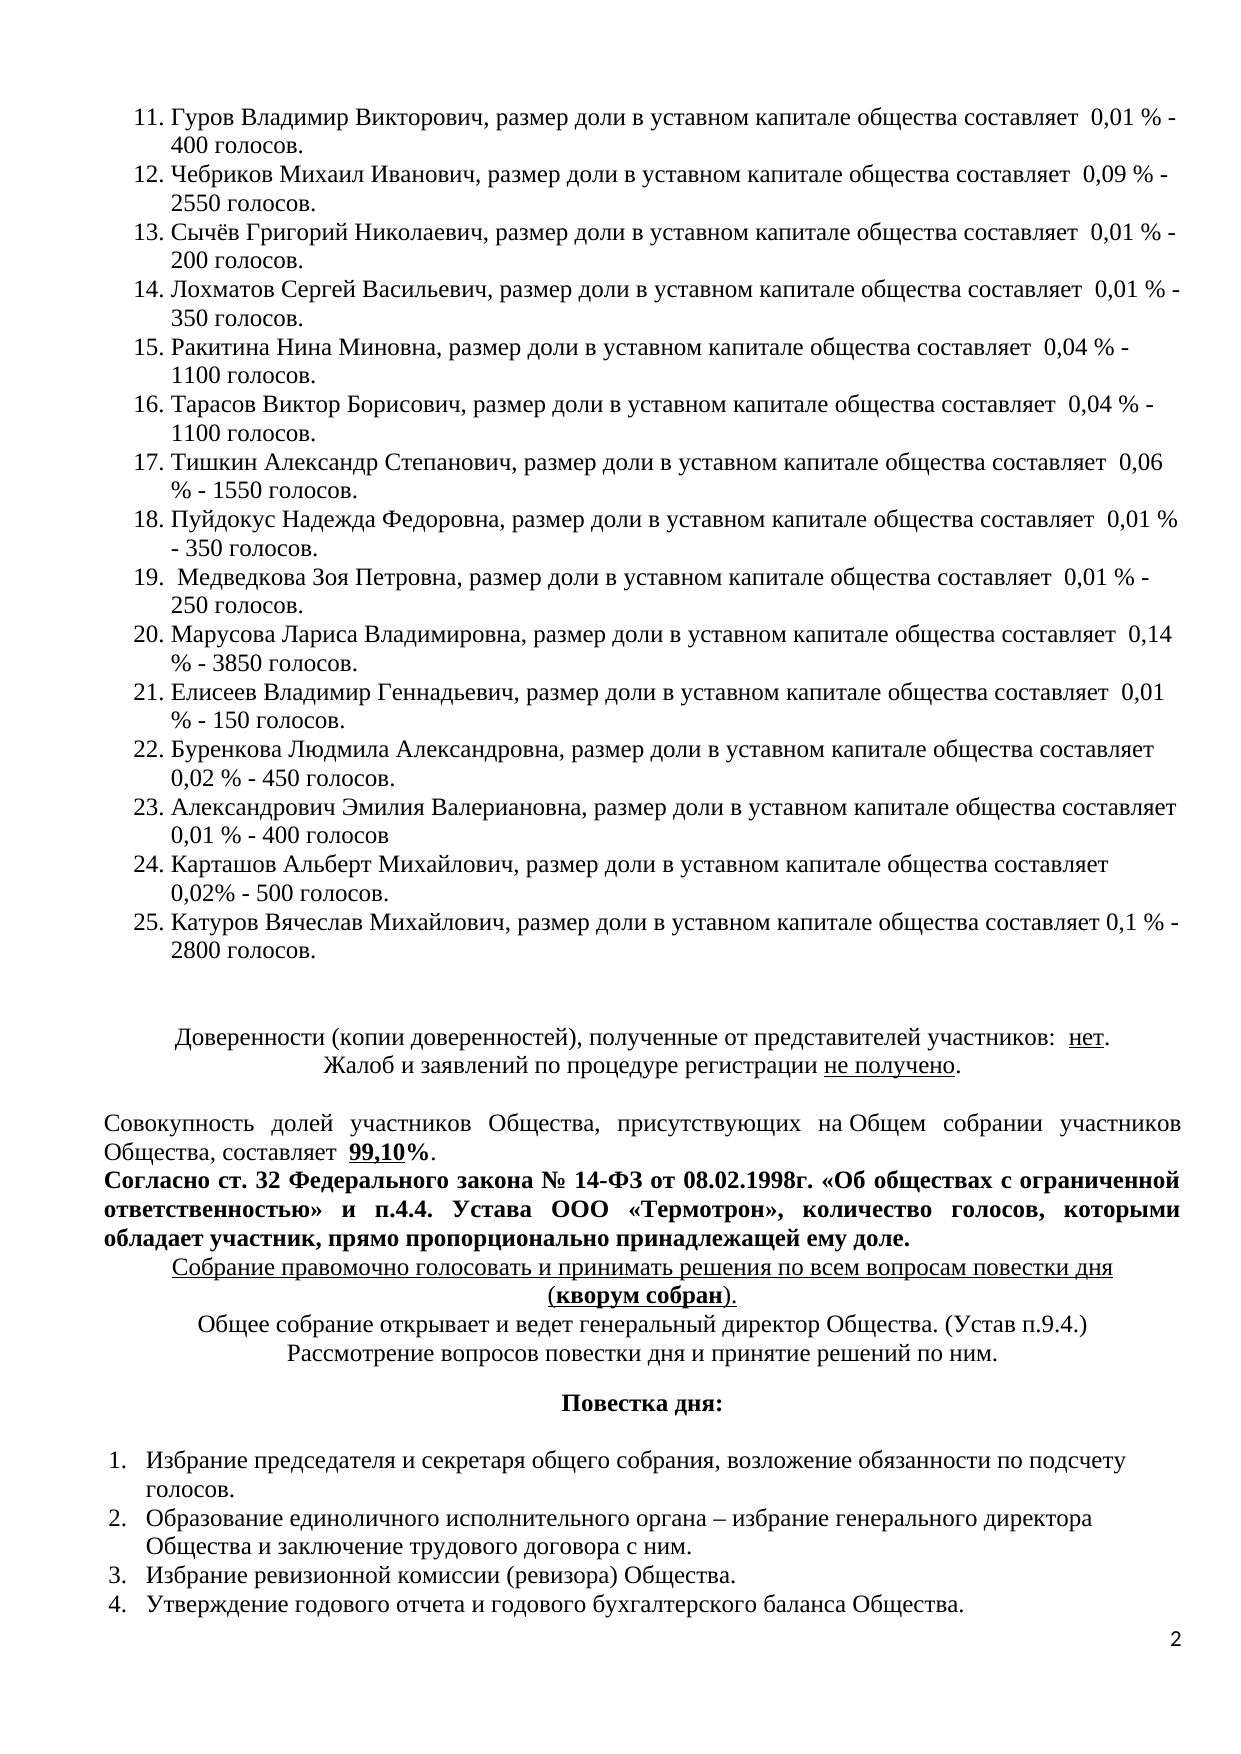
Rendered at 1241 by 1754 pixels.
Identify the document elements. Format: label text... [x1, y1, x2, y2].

list Тишкин Александр Степанович, размер доли в уставном капитале общества составляет 0,06 % - 1550 голосов. [133, 447, 1181, 504]
list Избрание председателя и секретаря общего собрания, возложение обязанности по подсчету голосов. [108, 1445, 1181, 1503]
list Марусова Лариса Владимировна, размер доли в уставном капитале общества составляет 0,14 % - 3850 голосов. [133, 619, 1181, 677]
list Катуров Вячеслав Михайлович, размер доли в уставном капитале общества составляет 0,1 % - 2800 голосов. [133, 907, 1181, 964]
list Избрание ревизионной комиссии (ревизора) Общества. [108, 1560, 1181, 1589]
list Александрович Эмилия Валериановна, размер доли в уставном капитале общества составляет 0,01 % - 400 голосов [133, 792, 1181, 849]
text Доверенности (копии доверенностей), полученные от представителей участников: нет. [103, 1022, 1181, 1051]
text Собрание правомочно голосовать и принимать решения по всем вопросам повестки дня [103, 1252, 1181, 1281]
text Рассмотрение вопросов повестки дня и принятие решений по ним. [103, 1338, 1181, 1367]
text Согласно ст. 32 Федерального закона № 14-ФЗ от 08.02.1998г. «Об обществах с ограниченной ответственностью» и п.4.4. Устава ООО «Термотрон», количество голосов, которыми обладает участник, прямо пропорционально принадлежащей ему доле. [103, 1166, 1181, 1252]
list Медведкова Зоя Петровна, размер доли в уставном капитале общества составляет 0,01 % - 250 голосов. [133, 562, 1181, 619]
text Совокупность долей участников Общества, присутствующих на Общем собрании участников Общества, составляет 99,10%. [103, 1108, 1181, 1166]
text Жалоб и заявлений по процедуре регистрации не получено. [103, 1051, 1181, 1079]
list Гуров Владимир Викторович, размер доли в уставном капитале общества составляет 0,01 % - 400 голосов. [133, 102, 1181, 159]
text Общее собрание открывает и ведет генеральный директор Общества. (Устав п.9.4.) [103, 1309, 1181, 1338]
list Карташов Альберт Михайлович, размер доли в уставном капитале общества составляет 0,02% - 500 голосов. [133, 849, 1181, 907]
list Ракитина Нина Миновна, размер доли в уставном капитале общества составляет 0,04 % - 1100 голосов. [133, 332, 1181, 389]
list Пуйдокус Надежда Федоровна, размер доли в уставном капитале общества составляет 0,01 % - 350 голосов. [133, 504, 1181, 562]
text (кворум собран). [103, 1281, 1181, 1309]
list Образование единоличного исполнительного органа – избрание генерального директора Общества и заключение трудового договора с ним. [108, 1503, 1181, 1560]
list Утверждение годового отчета и годового бухгалтерского баланса Общества. [108, 1589, 1181, 1618]
text Повестка дня: [103, 1388, 1181, 1416]
list Елисеев Владимир Геннадьевич, размер доли в уставном капитале общества составляет 0,01 % - 150 голосов. [133, 677, 1181, 734]
list Лохматов Сергей Васильевич, размер доли в уставном капитале общества составляет 0,01 % - 350 голосов. [133, 274, 1181, 332]
list Сычёв Григорий Николаевич, размер доли в уставном капитале общества составляет 0,01 % - 200 голосов. [133, 217, 1181, 274]
list Буренкова Людмила Александровна, размер доли в уставном капитале общества составляет 0,02 % - 450 голосов. [133, 734, 1181, 792]
list Чебриков Михаил Иванович, размер доли в уставном капитале общества составляет 0,09 % - 2550 голосов. [133, 159, 1181, 217]
list Тарасов Виктор Борисович, размер доли в уставном капитале общества составляет 0,04 % - 1100 голосов. [133, 389, 1181, 447]
